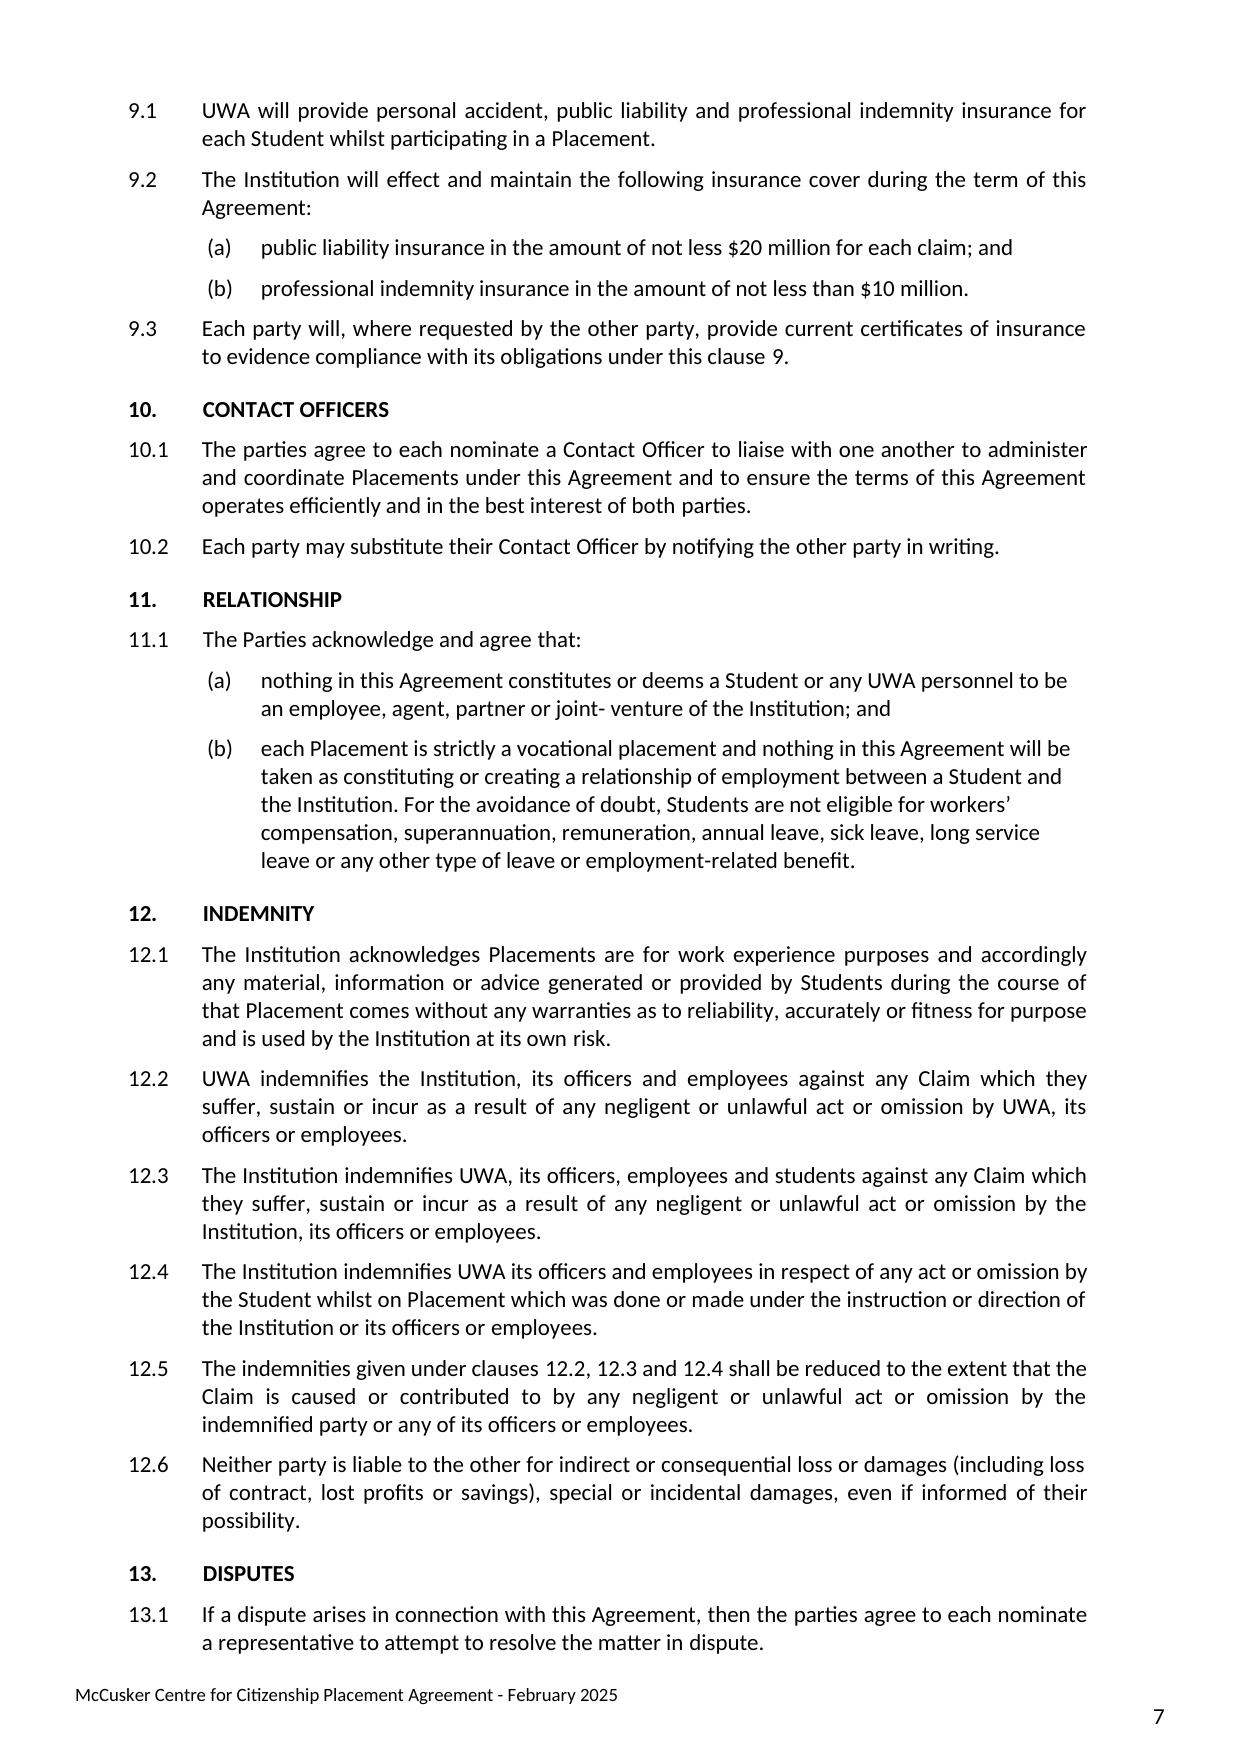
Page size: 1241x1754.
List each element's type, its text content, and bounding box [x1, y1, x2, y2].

list public liability insurance in the amount of not less $20 million for each claim; and [207, 233, 1088, 261]
list The Parties acknowledge and agree that: [128, 625, 1152, 653]
list The Institution indemnifies UWA its officers and employees in respect of any act or omission by the Student whilst on Placement which was done or made under the instruction or direction of the Institution or its officers or employees. [128, 1257, 1088, 1341]
list The Institution will effect and maintain the following insurance cover during the term of this Agreement: [128, 165, 1088, 221]
list UWA will provide personal accident, public liability and professional indemnity insurance for each Student whilst participating in a Placement. [128, 96, 1088, 152]
list nothing in this Agreement constitutes or deems a Student or any UWA personnel to be an employee, agent, partner or joint- venture of the Institution; and [207, 666, 1088, 722]
list The parties agree to each nominate a Contact Officer to liaise with one another to administer and coordinate Placements under this Agreement and to ensure the terms of this Agreement operates efficiently and in the best interest of both parties. [128, 436, 1088, 519]
list professional indemnity insurance in the amount of not less than $10 million. [207, 274, 1088, 302]
list If a dispute arises in connection with this Agreement, then the parties agree to each nominate a representative to attempt to resolve the matter in dispute. [128, 1600, 1088, 1656]
subtitle DISPUTES [128, 1559, 1152, 1587]
list The indemnities given under clauses 12.2, 12.3 and 12.4 shall be reduced to the extent that the Claim is caused or contributed to by any negligent or unlawful act or omission by the indemnified party or any of its officers or employees. [128, 1354, 1088, 1438]
list Neither party is liable to the other for indirect or consequential loss or damages (including loss of contract, lost profits or savings), special or incidental damages, even if informed of their possibility. [128, 1450, 1088, 1534]
subtitle CONTACT OFFICERS [128, 395, 1152, 423]
list The Institution acknowledges Placements are for work experience purposes and accordingly any material, information or advice generated or provided by Students during the course of that Placement comes without any warranties as to reliability, accurately or fitness for purpose and is used by the Institution at its own risk. [128, 940, 1088, 1052]
subtitle INDEMNITY [128, 899, 1152, 927]
list UWA indemnifies the Institution, its officers and employees against any Claim which they suffer, sustain or incur as a result of any negligent or unlawful act or omission by UWA, its officers or employees. [128, 1064, 1088, 1148]
list Each party may substitute their Contact Officer by notifying the other party in writing. [128, 532, 1152, 560]
subtitle RELATIONSHIP [128, 585, 1152, 613]
list each Placement is strictly a vocational placement and nothing in this Agreement will be taken as constituting or creating a relationship of employment between a Student and the Institution. For the avoidance of doubt, Students are not eligible for workers’ compensation, superannuation, remuneration, annual leave, sick leave, long service leave or any other type of leave or employment-related benefit. [207, 734, 1088, 874]
list Each party will, where requested by the other party, provide current certificates of insurance to evidence compliance with its obligations under this clause 9. [128, 314, 1088, 370]
list The Institution indemnifies UWA, its officers, employees and students against any Claim which they suffer, sustain or incur as a result of any negligent or unlawful act or omission by the Institution, its officers or employees. [128, 1161, 1088, 1245]
